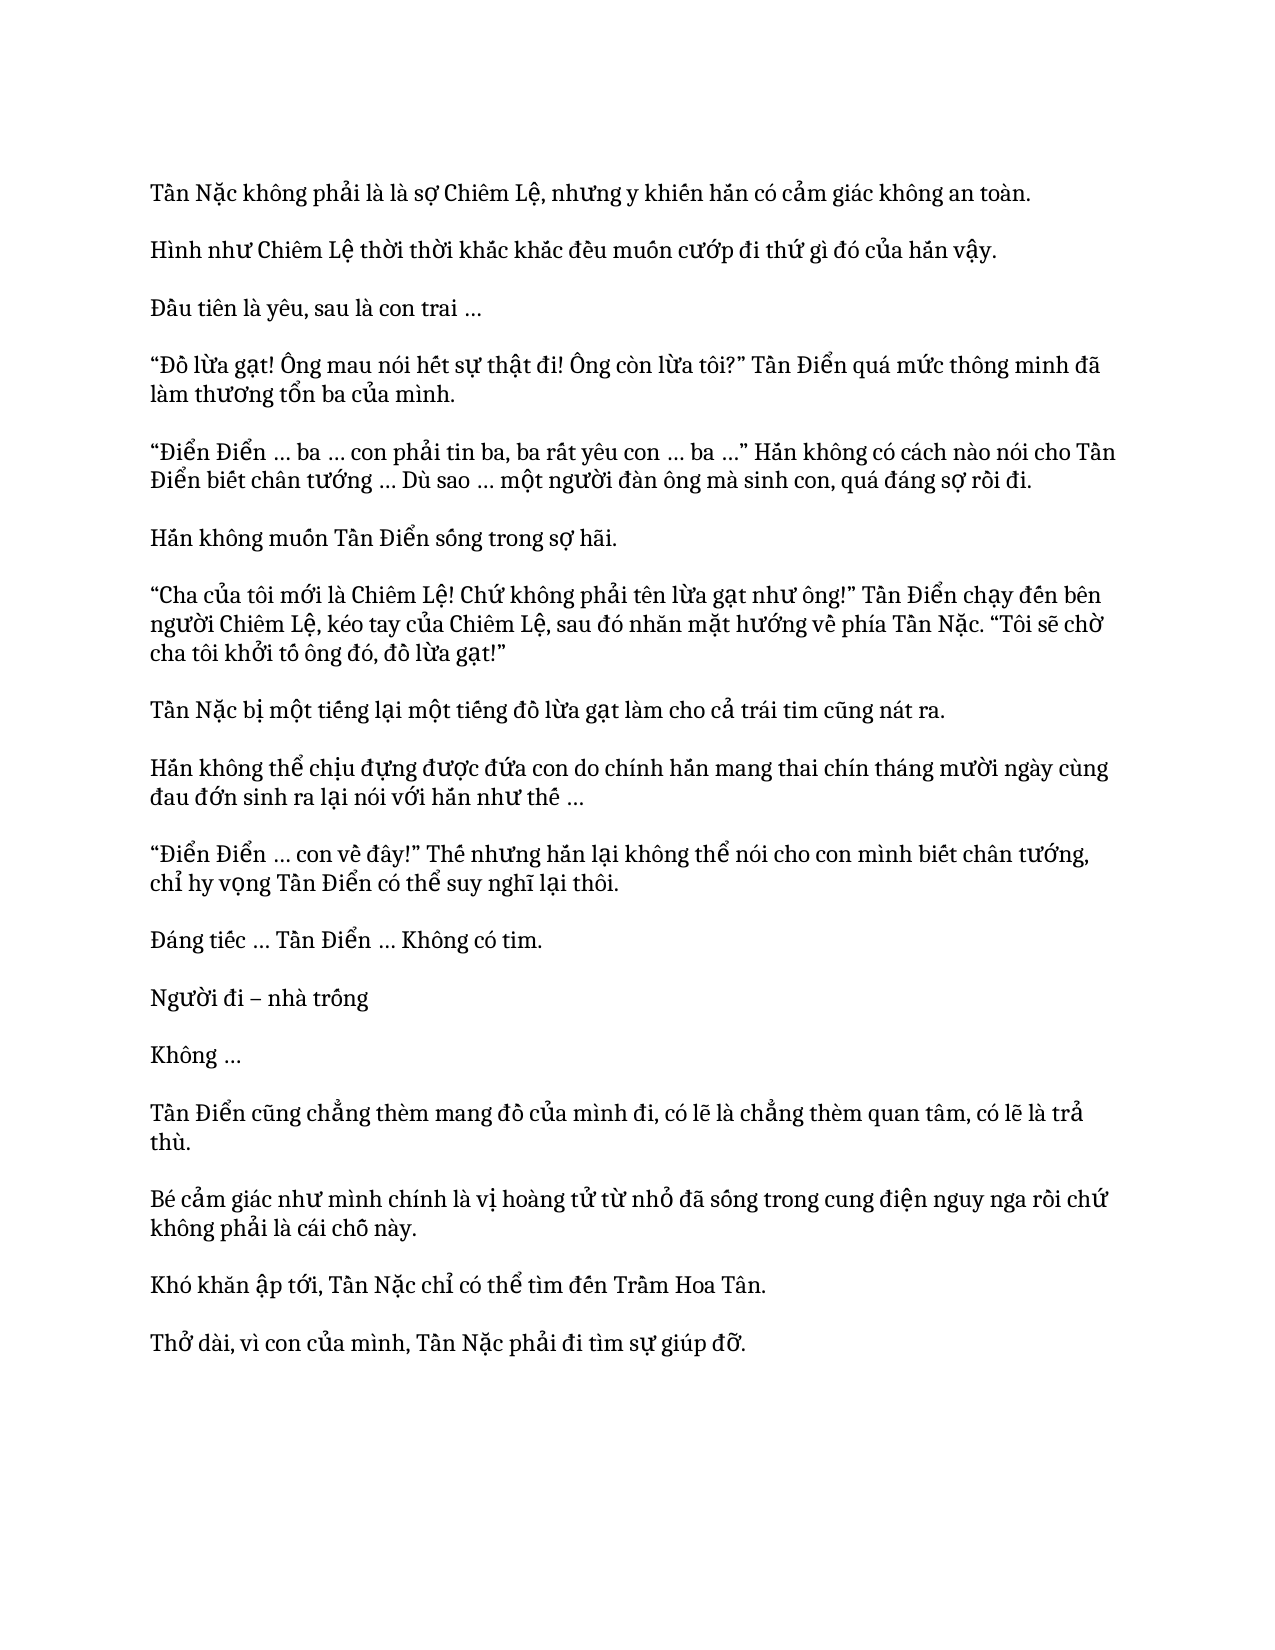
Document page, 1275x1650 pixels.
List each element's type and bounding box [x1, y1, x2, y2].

text [150, 150, 1125, 1415]
